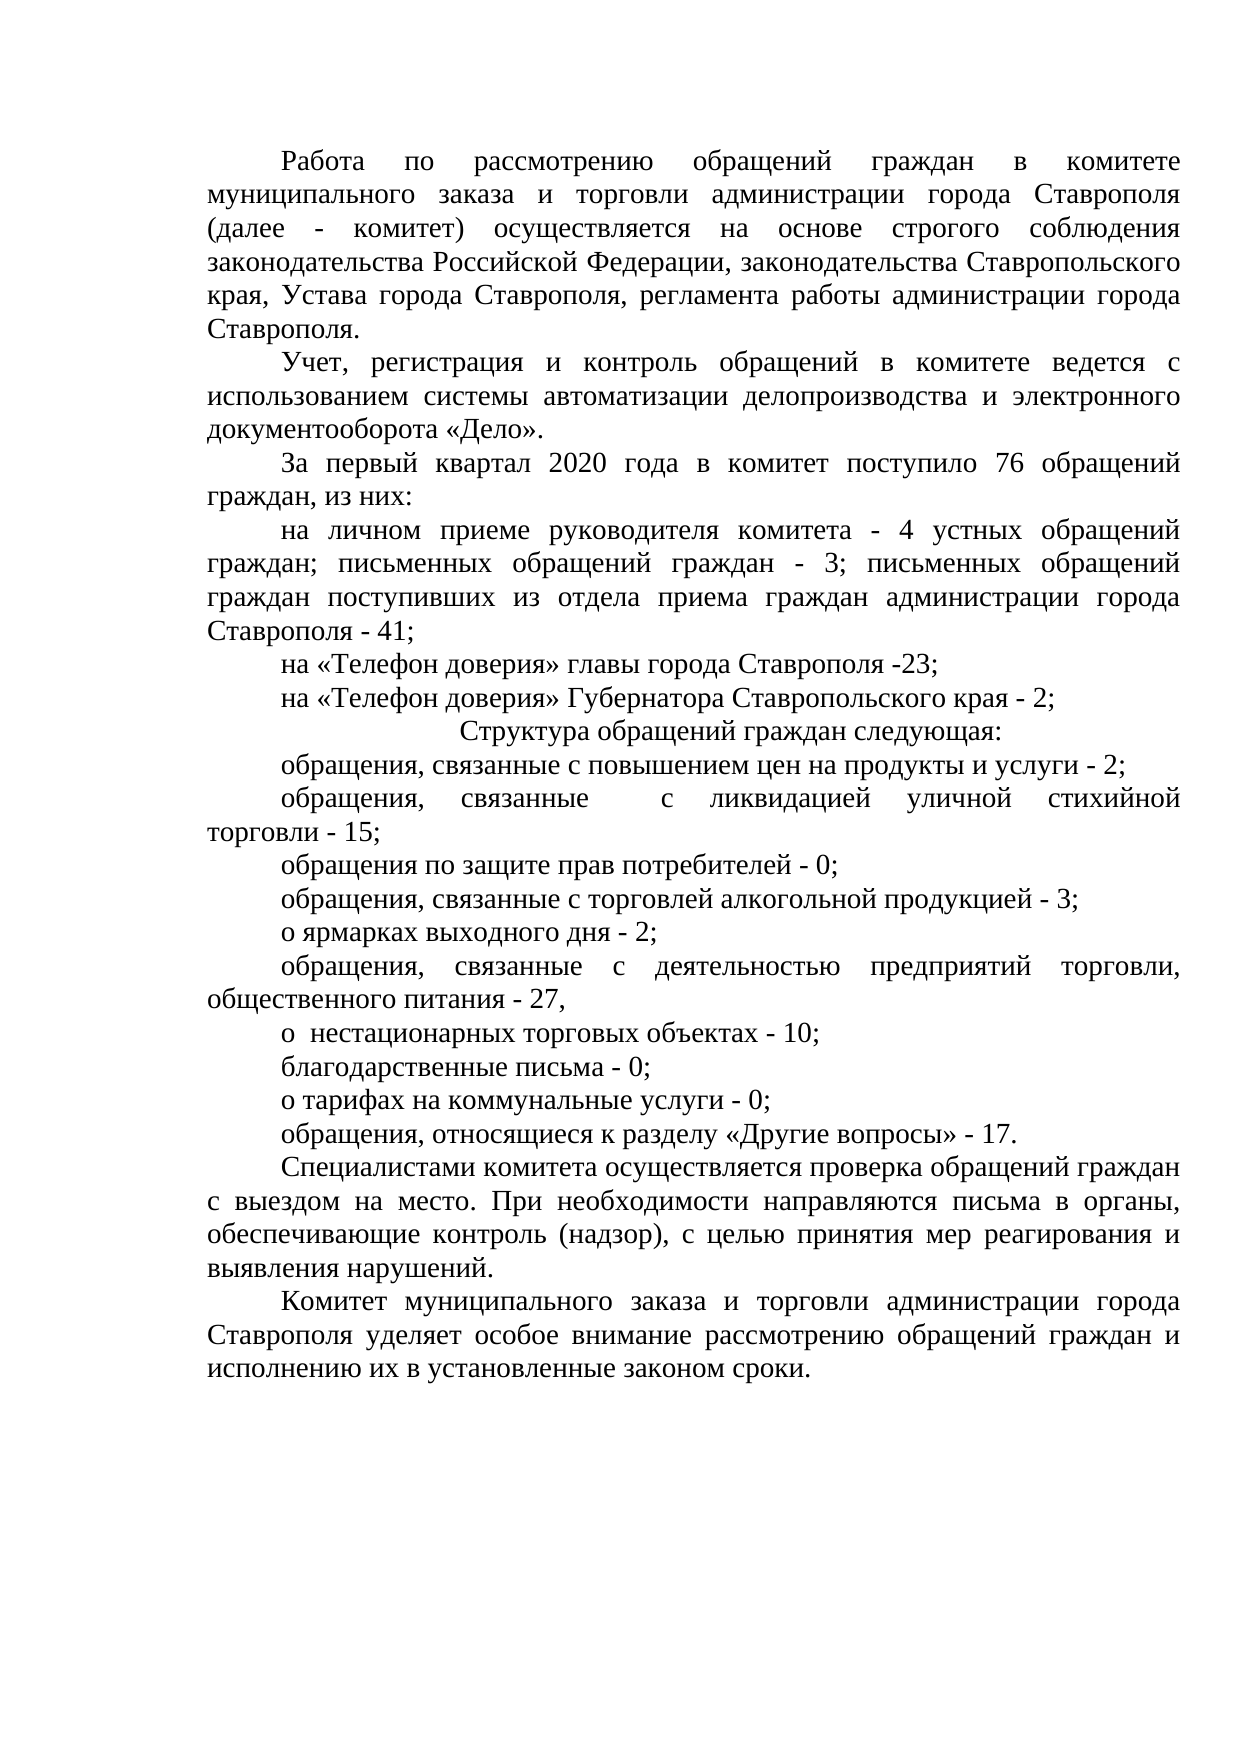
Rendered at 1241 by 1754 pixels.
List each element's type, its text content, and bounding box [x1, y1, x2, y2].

text на личном приеме руководителя комитета - 4 устных обращений граждан; письменных обращений граждан - 3; письменных обращений граждан поступивших из отдела приема граждан администрации города Ставрополя - 41; [207, 512, 1181, 646]
text Специалистами комитета осуществляется проверка обращений граждан с выездом на место. При необходимости направляются письма в органы, обеспечивающие контроль (надзор), с целью принятия мер реагирования и выявления нарушений. [207, 1149, 1181, 1283]
text Учет, регистрация и контроль обращений в комитете ведется с использованием системы автоматизации делопроизводства и электронного документооборота «Дело». [207, 344, 1181, 445]
text обращения, связанные с деятельностью предприятий торговли, общественного питания - 27, [207, 948, 1181, 1015]
text на «Телефон доверия» главы города Ставрополя -23; [207, 646, 1181, 680]
text благодарственные письма - 0; [207, 1049, 1181, 1082]
text обращения, относящиеся к разделу «Другие вопросы» - 17. [207, 1116, 1181, 1149]
text обращения, связанные с повышением цен на продукты и услуги - 2; [207, 747, 1181, 780]
text о ярмарках выходного дня - 2; [207, 914, 1181, 948]
text обращения, связанные с ликвидацией уличной стихийной торговли - 15; [207, 780, 1181, 847]
text Работа по рассмотрению обращений граждан в комитете муниципального заказа и торговли администрации города Ставрополя (далее - комитет) осуществляется на основе строгого соблюдения законодательства Российской Федерации, законодательства Ставропольского края, Устава города Ставрополя, регламента работы администрации города Ставрополя. [207, 143, 1181, 344]
text о тарифах на коммунальные услуги - 0; [207, 1082, 1181, 1116]
text о нестационарных торговых объектах - 10; [207, 1015, 1181, 1049]
text Комитет муниципального заказа и торговли администрации города Ставрополя уделяет особое внимание рассмотрению обращений граждан и исполнению их в установленные законом сроки. [207, 1283, 1181, 1384]
text на «Телефон доверия» Губернатора Ставропольского края - 2; [207, 680, 1181, 713]
text Структура обращений граждан следующая: [207, 713, 1181, 747]
text обращения по защите прав потребителей - 0; [207, 847, 1181, 881]
text За первый квартал 2020 года в комитет поступило 76 обращений граждан, из них: [207, 445, 1181, 512]
text обращения, связанные с торговлей алкогольной продукцией - 3; [207, 881, 1181, 914]
